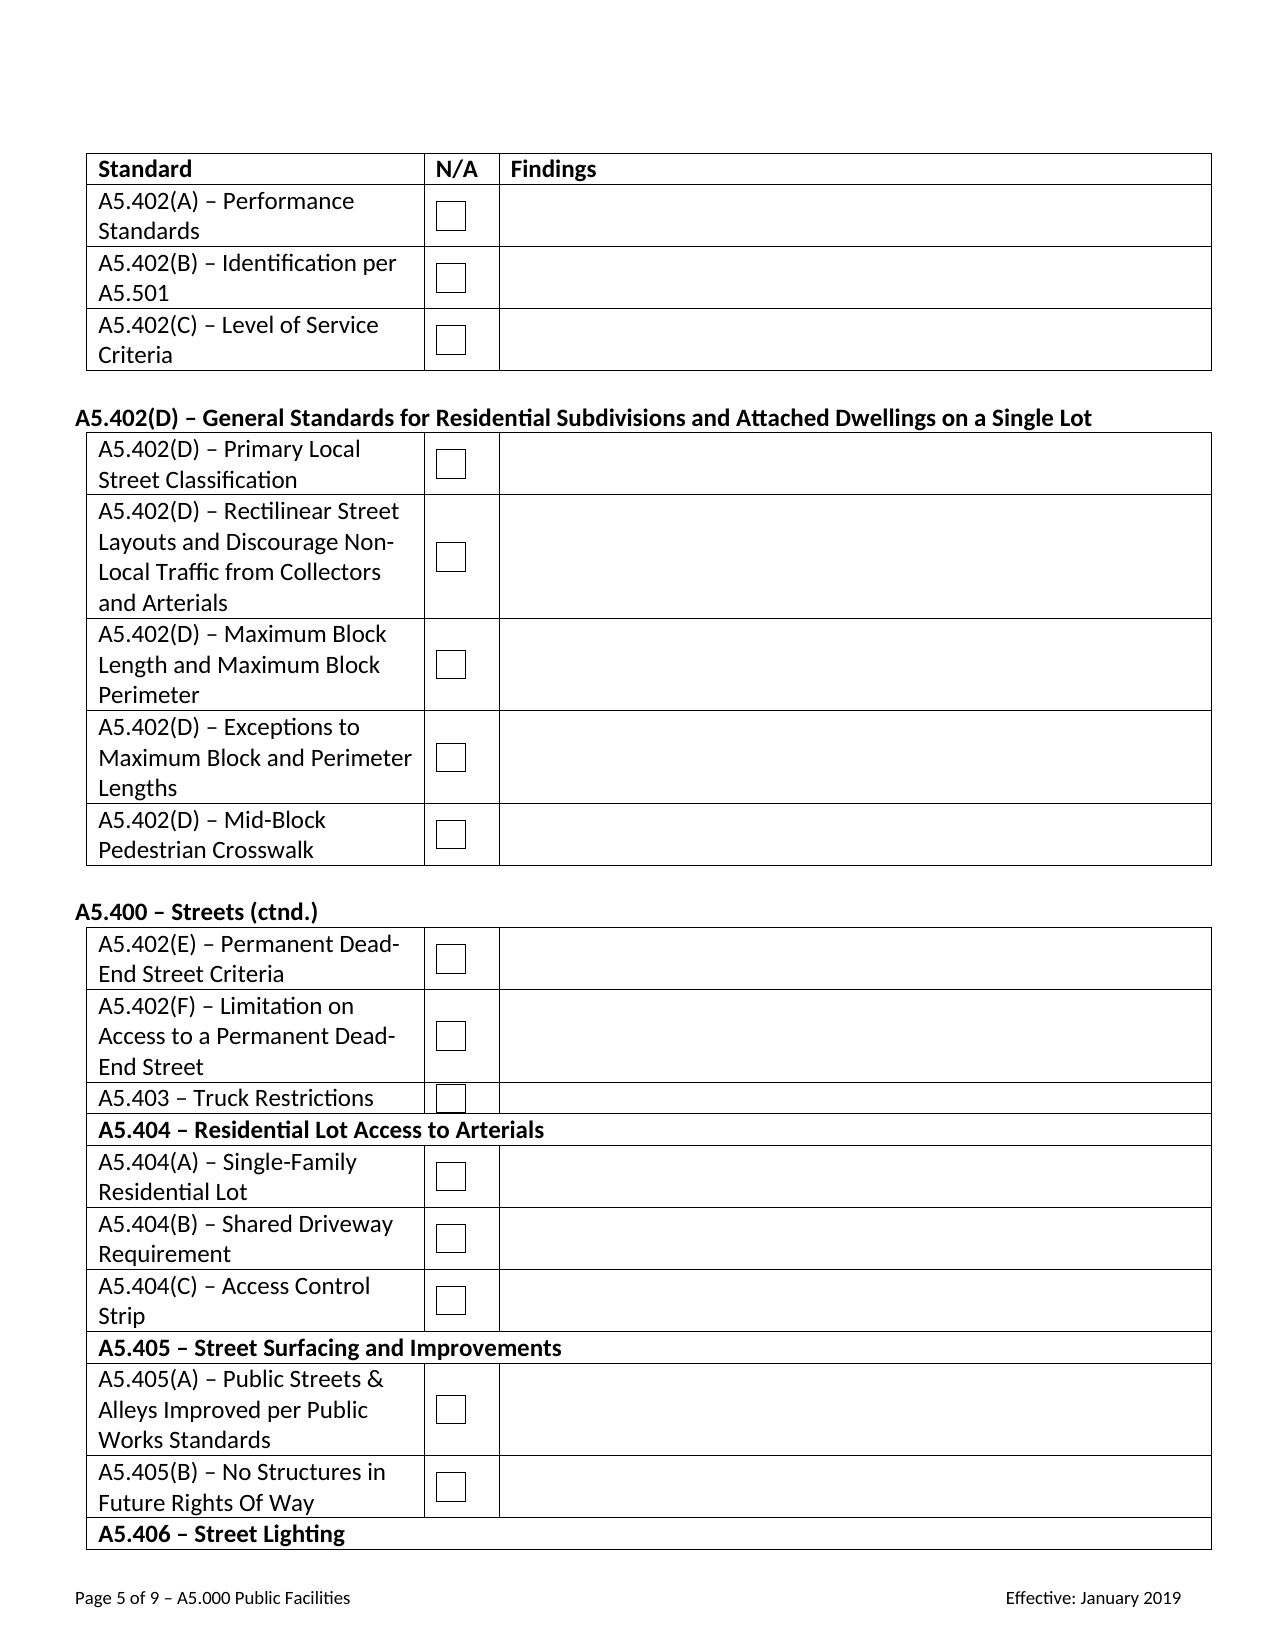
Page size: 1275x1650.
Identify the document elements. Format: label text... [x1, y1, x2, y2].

table_cell A5.402(D) – Maximum Block Length and Maximum Block Perimeter [87, 619, 424, 710]
table_cell A5.402(D) – Mid-Block Pedestrian Crosswalk [87, 804, 424, 865]
table_cell [425, 804, 499, 865]
table_header A5.402(E) – Permanent Dead-End Street Criteria [87, 928, 424, 989]
table_cell A5.402(D) – Rectilinear Street Layouts and Discourage Non-Local Traffic from Collectors and Arterials [87, 495, 424, 617]
table_cell [425, 309, 499, 370]
table_cell [425, 1208, 499, 1269]
table_cell A5.405(A) – Public Streets & Alleys Improved per Public Works Standards [87, 1364, 424, 1455]
table_cell [425, 1456, 499, 1517]
table_cell [500, 711, 1211, 803]
table_cell [500, 185, 1211, 246]
table_cell [500, 990, 1211, 1082]
table_cell [425, 619, 499, 710]
table_cell [425, 1083, 499, 1113]
table_cell [500, 1208, 1211, 1269]
table_cell [500, 309, 1211, 370]
table_cell A5.402(C) – Level of Service Criteria [87, 309, 424, 370]
table_header N/A [425, 154, 499, 184]
table_cell A5.405(B) – No Structures in Future Rights Of Way [87, 1456, 424, 1517]
table_cell A5.402(D) – Exceptions to Maximum Block and Perimeter Lengths [87, 711, 424, 803]
table_cell A5.404(A) – Single-Family Residential [87, 1146, 424, 1207]
table_cell [425, 990, 499, 1082]
text A5.402(D) – General Standards for Residential Subdivisions and Attached Dwellings on a Single Lot [75, 402, 1200, 432]
table_cell [500, 1083, 1211, 1113]
table_cell [500, 247, 1211, 308]
table_cell A5.403 – Truck Restrictions [87, 1083, 424, 1113]
table_cell A5.405 – Street Surfacing and Improvements [87, 1332, 1211, 1362]
table_header A5.402(D) – Primary Local Street Classification [87, 433, 424, 494]
table_cell [500, 619, 1211, 710]
table_cell A5.406 – Street Lighting [87, 1518, 1211, 1549]
text A5.400 – Streets (ctnd.) [75, 896, 1200, 927]
table_cell [425, 247, 499, 308]
table_cell [425, 185, 499, 246]
table_header [500, 433, 1211, 494]
table_cell A5.402(A) – Performance Standards [87, 185, 424, 246]
table_cell A5.402(F) – Limitation on Access to a Permanent Dead-End Street [87, 990, 424, 1082]
table_cell [500, 1146, 1211, 1207]
table_cell [500, 1456, 1211, 1517]
table_cell A5.404(C) – Access Control Strip [87, 1270, 424, 1331]
table_cell [425, 1364, 499, 1455]
table_cell [500, 495, 1211, 617]
table_header Standard [87, 154, 424, 184]
table_cell A5.404 – Residential Access to Arterials [87, 1114, 1211, 1145]
table_cell [500, 1270, 1211, 1331]
table_cell [425, 1270, 499, 1331]
table_header [425, 433, 499, 494]
table_cell A5.404(B) – Shared Driveway Requirement [87, 1208, 424, 1269]
table_header [500, 928, 1211, 989]
table_cell [425, 711, 499, 803]
table_cell [425, 1146, 499, 1207]
table_cell [500, 1364, 1211, 1455]
table_header Findings [500, 154, 1211, 184]
table_cell A5.402(B) – Identification per A5.501 [87, 247, 424, 308]
table_cell [500, 804, 1211, 865]
table_cell [425, 495, 499, 617]
table_header [425, 928, 499, 989]
